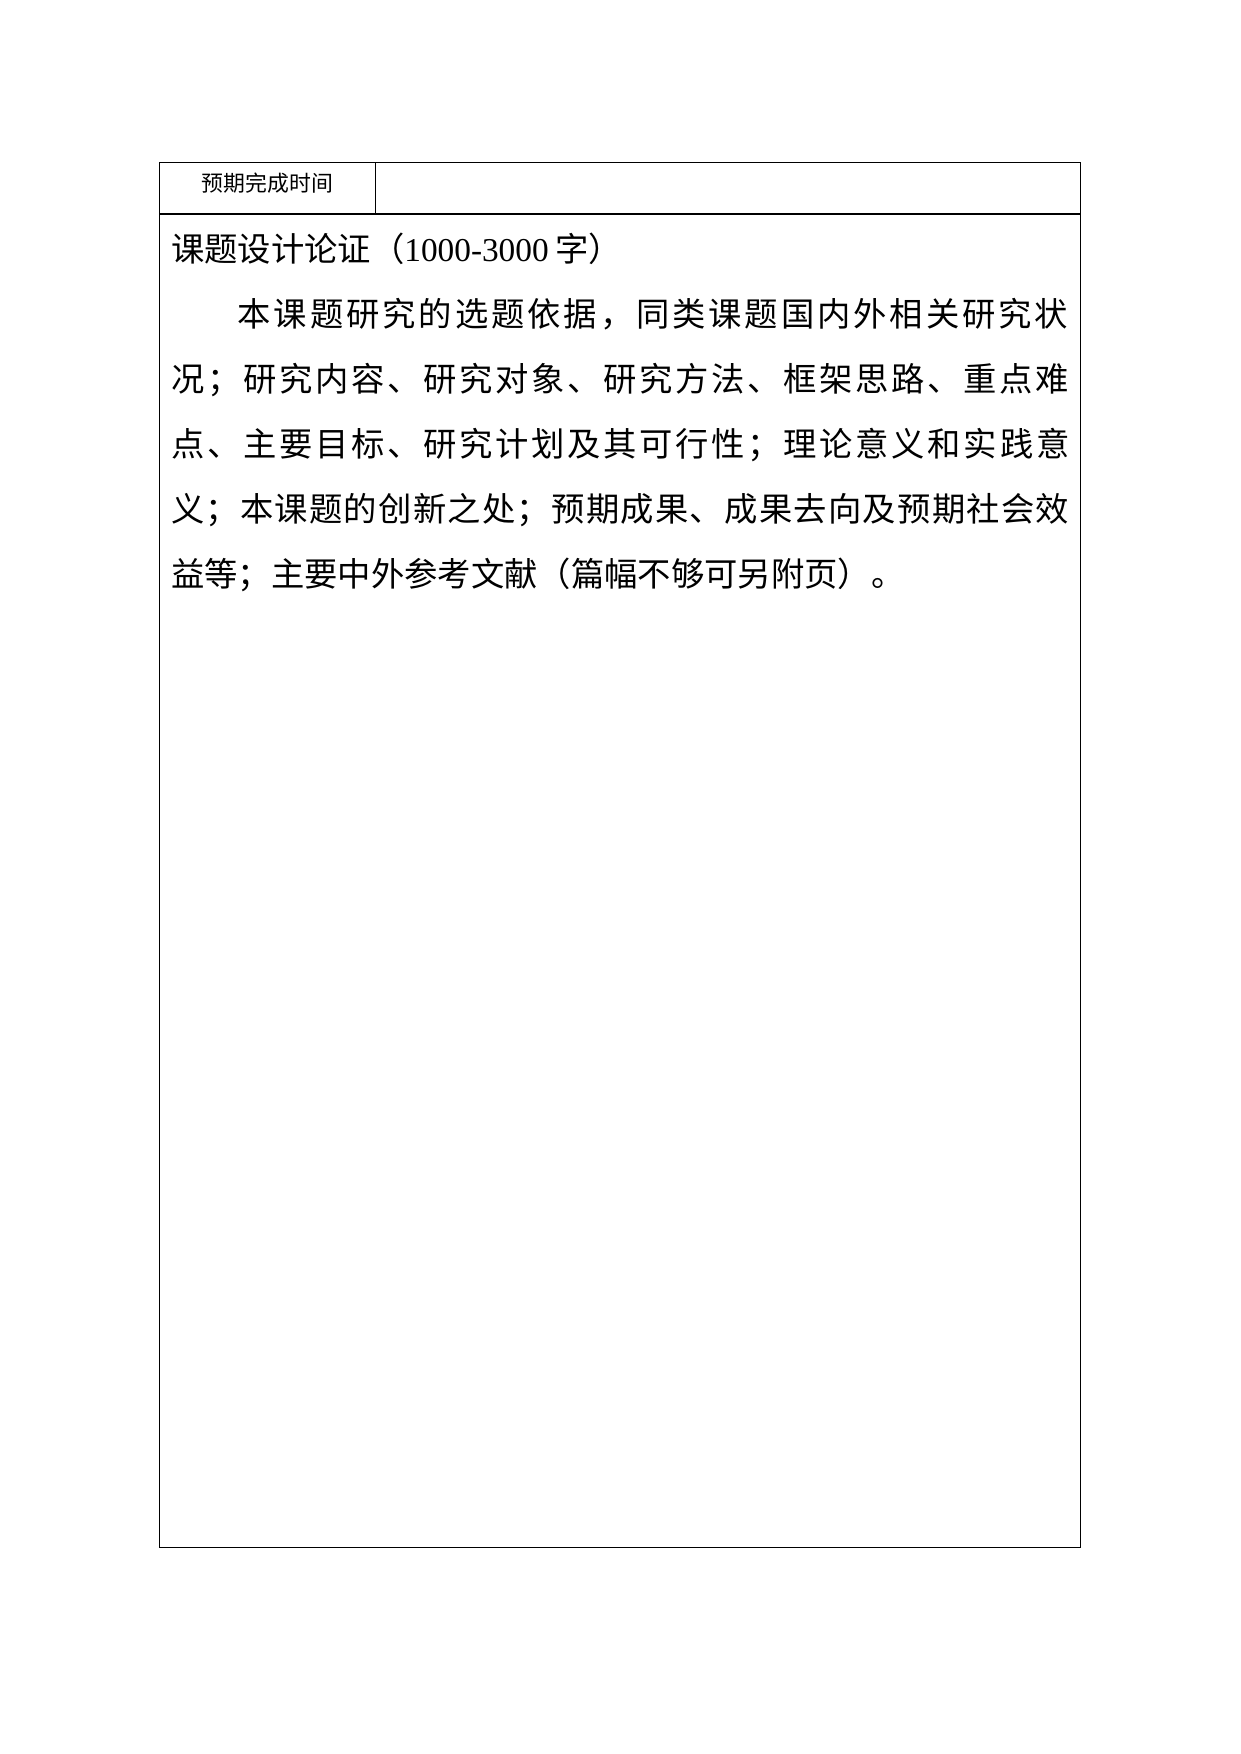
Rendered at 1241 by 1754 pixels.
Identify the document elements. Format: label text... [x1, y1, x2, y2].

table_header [160, 215, 1080, 1547]
table_cell [376, 163, 1080, 213]
table_cell 预期完成时间 [160, 163, 375, 213]
